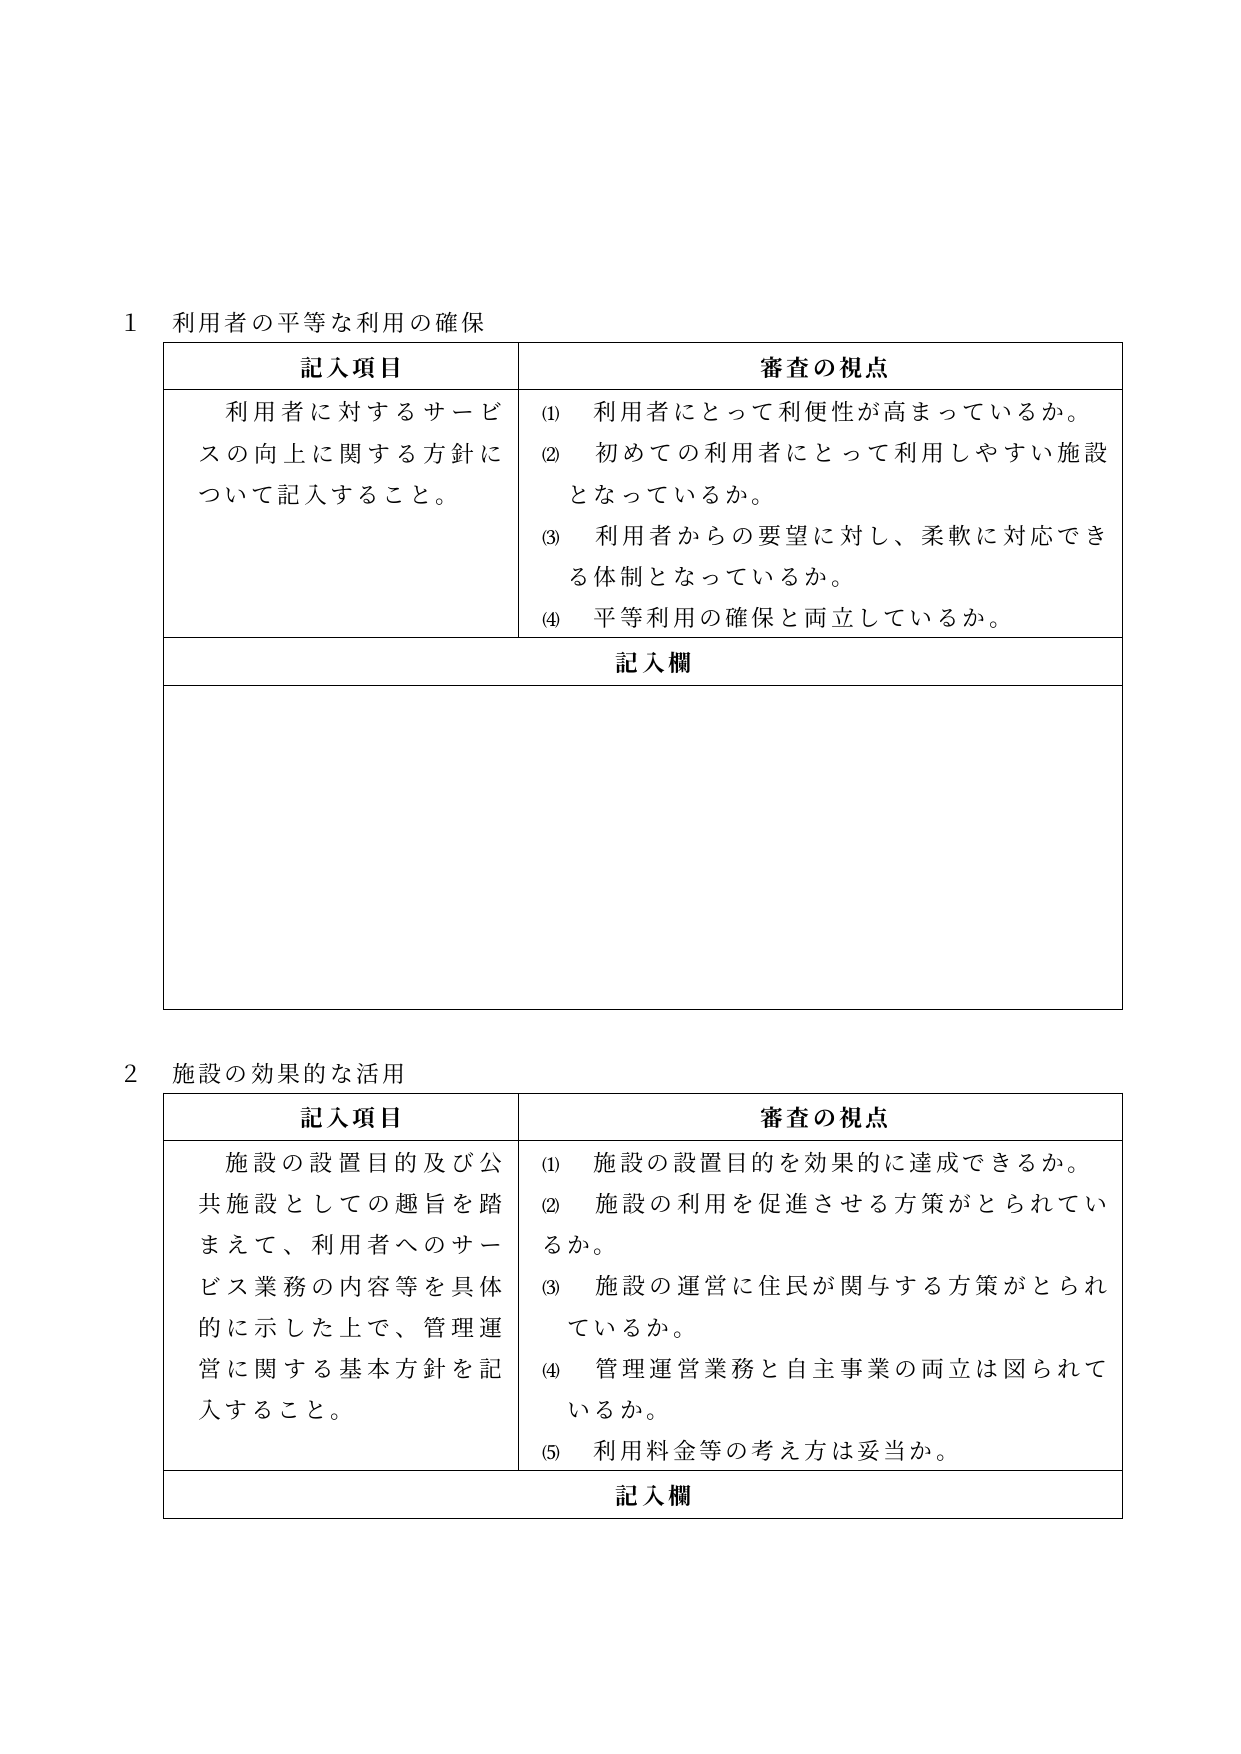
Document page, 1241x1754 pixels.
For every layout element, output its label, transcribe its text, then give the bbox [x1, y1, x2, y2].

text １ 利用者の平等な利用の確保 [119, 301, 1121, 342]
table_cell [164, 686, 1122, 1009]
table_cell 施設の設置目的及び公共施設としての趣旨を踏まえて、利用者へのサービス業務の内容等を具体的に示した上で、管理運営に関する基本方針を記入すること。 [164, 1141, 518, 1470]
table_cell 記入欄 [164, 638, 1122, 684]
table_cell 利用者に対するサービスの向上に関する方針について記入すること。 [164, 390, 518, 637]
table_cell ⑴ 利用者にとって利便性が高まっているか。 ⑵ 初めての利用者にとって利用しやすい施設となっているか。 ⑶ 利用者からの要望に対し、柔軟に対応できる体制となっているか。 ⑷ 平等利用の確保と両立しているか。 [519, 390, 1122, 637]
text ２ 施設の効果的な活用 [119, 1052, 1121, 1093]
table_header 審査の視点 [519, 1094, 1122, 1140]
table_header 記入項目 [164, 343, 518, 389]
table_cell ⑴ 施設の設置目的を効果的に達成できるか。 ⑵ 施設の利用を促進させる方策がとられているか。 ⑶ 施設の運営に住民が関与する方策がとられているか。 ⑷ 管理運営業務と自主事業の両立は図られているか。 ⑸ 利用料金等の考え方は妥当か。 [519, 1141, 1122, 1470]
table_header 審査の視点 [519, 343, 1122, 389]
table_header 記入項目 [164, 1094, 518, 1140]
table_cell 記入欄 [164, 1471, 1122, 1517]
